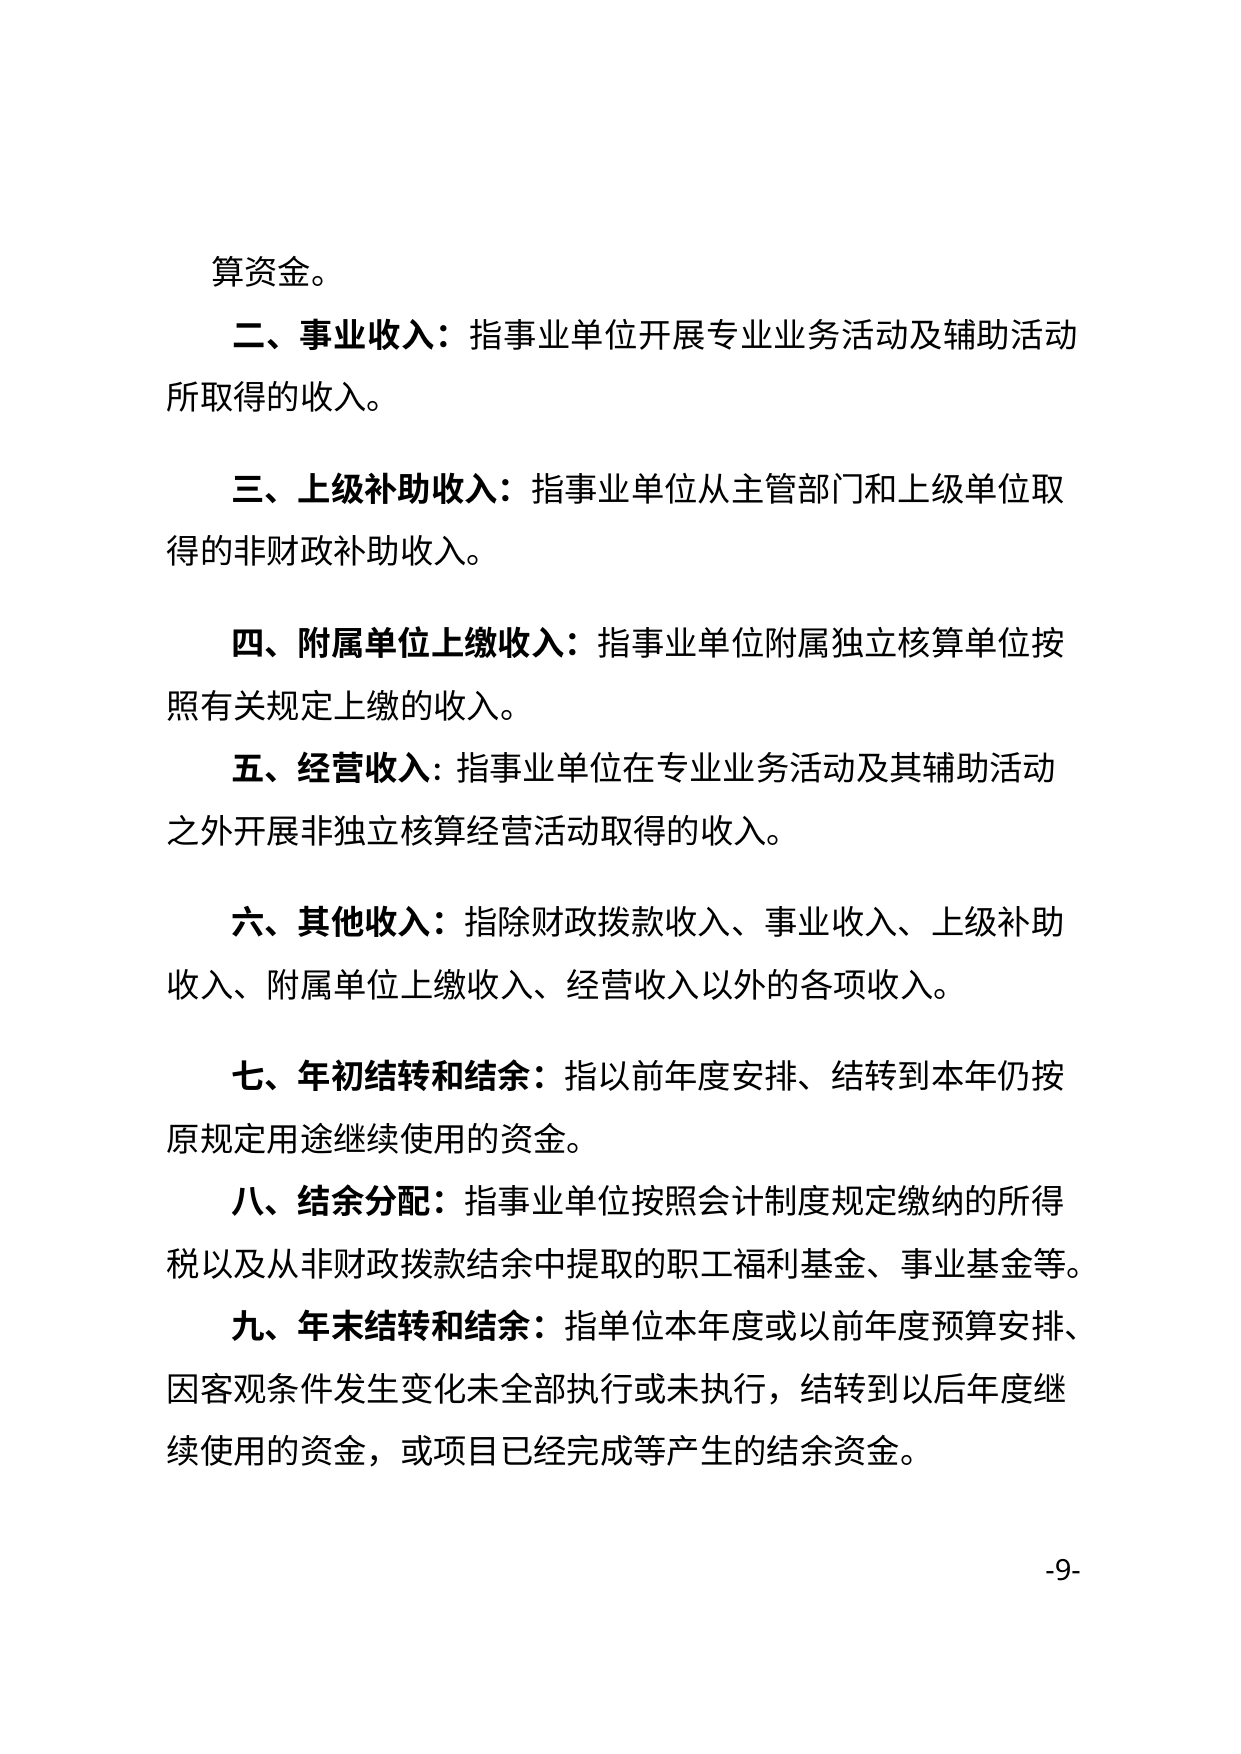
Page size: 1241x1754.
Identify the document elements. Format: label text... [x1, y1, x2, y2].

text 八、结余分配：指事业单位按照会计制度规定缴纳的所得税以及从非财政拨款结余中提取的职工福利基金、事业基金等。 [167, 1164, 1079, 1289]
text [211, 235, 1079, 297]
text 四、附属单位上缴收入：指事业单位附属独立核算单位按照有关规定上缴的收入。 [167, 606, 1079, 731]
text 三、上级补助收入：指事业单位从主管部门和上级单位取得的非财政补助收入。 [167, 451, 1079, 576]
text 七、年初结转和结余：指以前年度安排、结转到本年仍按原规定用途继续使用的资金。 [167, 1039, 1079, 1164]
text 九、年末结转和结余：指单位本年度或以前年度预算安排、因客观条件发生变化未全部执行或未执行，结转到以后年度继续使用的资金，或项目已经完成等产生的结余资金。 [167, 1289, 1079, 1476]
text 二、事业收入：指事业单位开展专业业务活动及辅助活动所取得的收入。 [167, 297, 1079, 422]
text 五、经营收入：指事业单位在专业业务活动及其辅助活动之外开展非独立核算经营活动取得的收入。 [167, 731, 1079, 856]
text 六、其他收入：指除财政拨款收入、事业收入、上级补助收入、附属单位上缴收入、经营收入以外的各项收入。 [167, 885, 1079, 1010]
